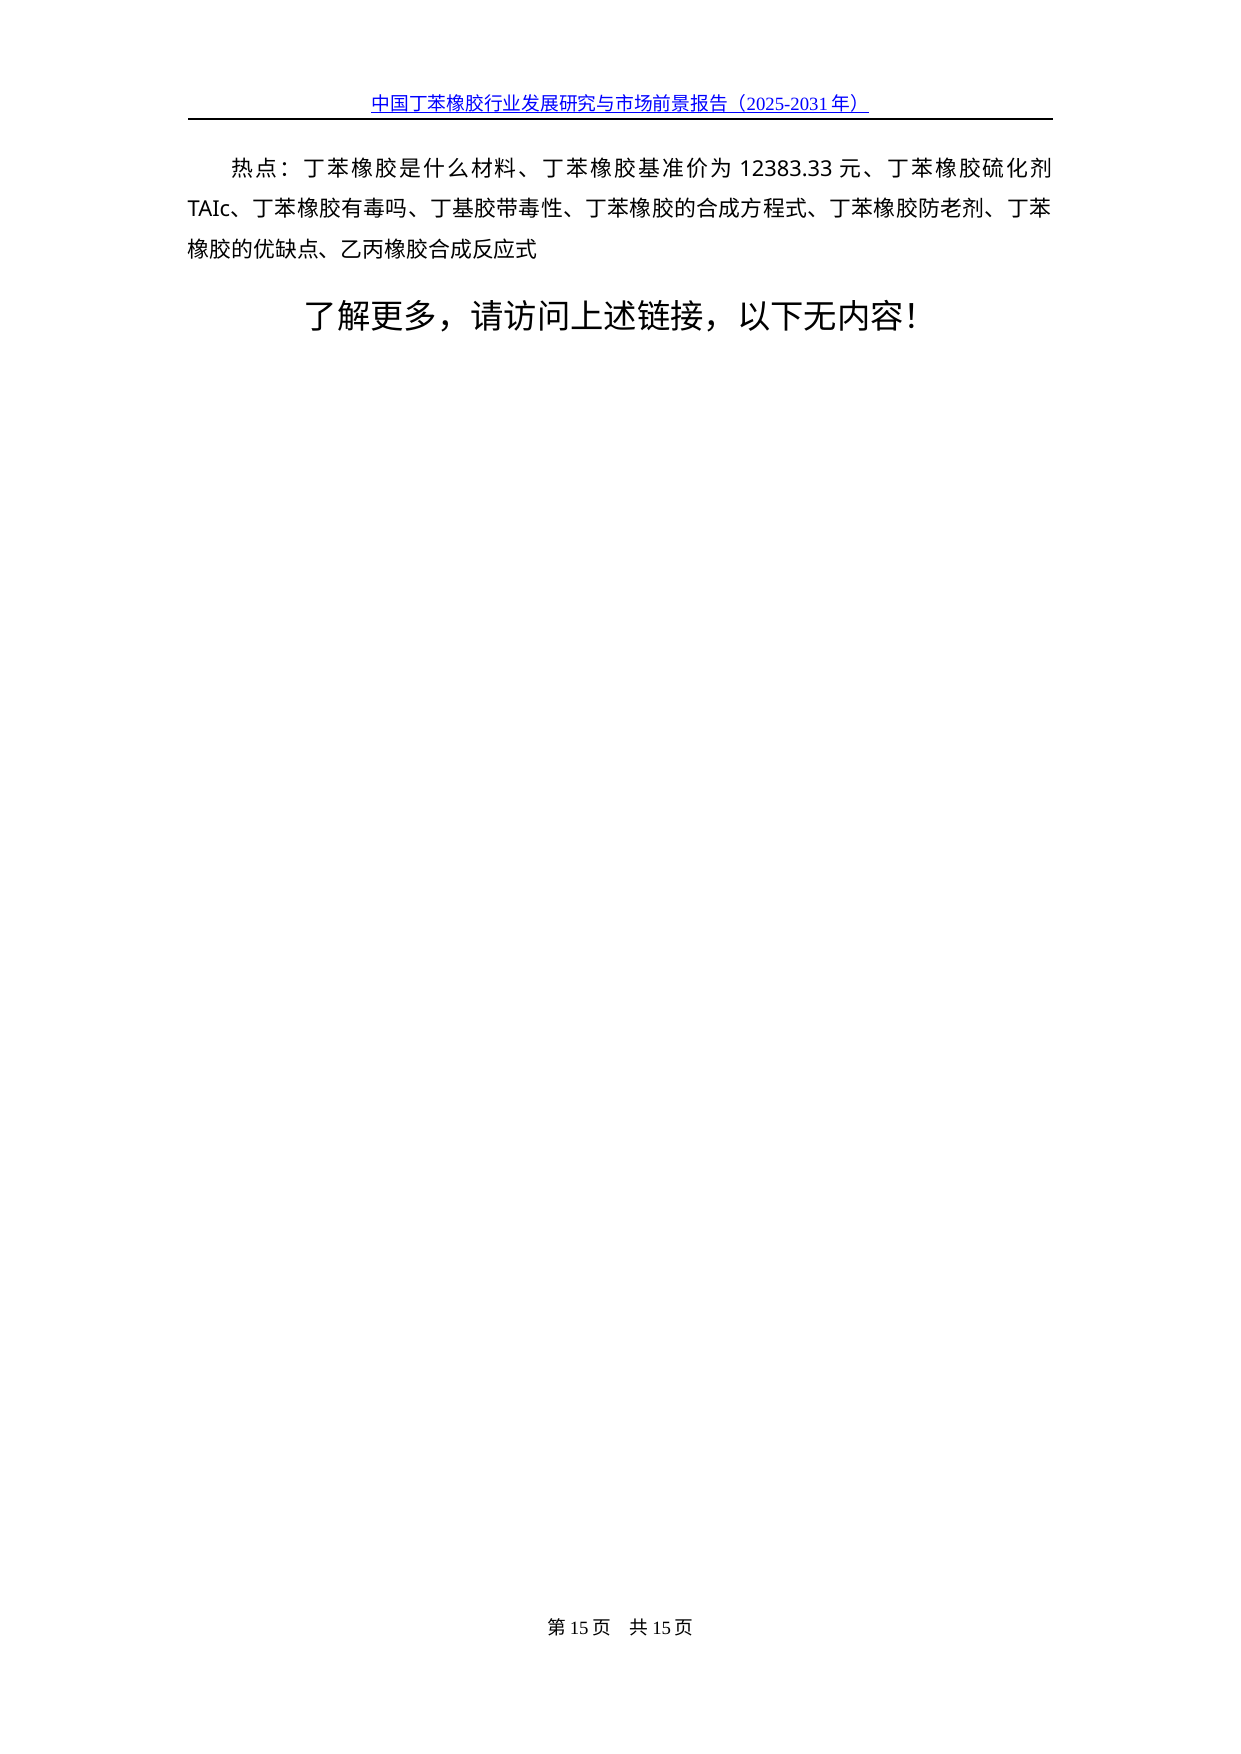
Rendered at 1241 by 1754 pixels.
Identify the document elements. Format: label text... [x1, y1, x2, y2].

title 了解更多，请访问上述链接，以下无内容！ [187, 282, 1053, 347]
text 热点：丁苯橡胶是什么材料、丁苯橡胶基准价为12383.33元、丁苯橡胶硫化剂TAIc、丁苯橡胶有毒吗、丁基胶带毒性、丁苯橡胶的合成方程式、丁苯橡胶防老剂、丁苯橡胶的优缺点、乙丙橡胶合成反应式 [187, 150, 1053, 264]
